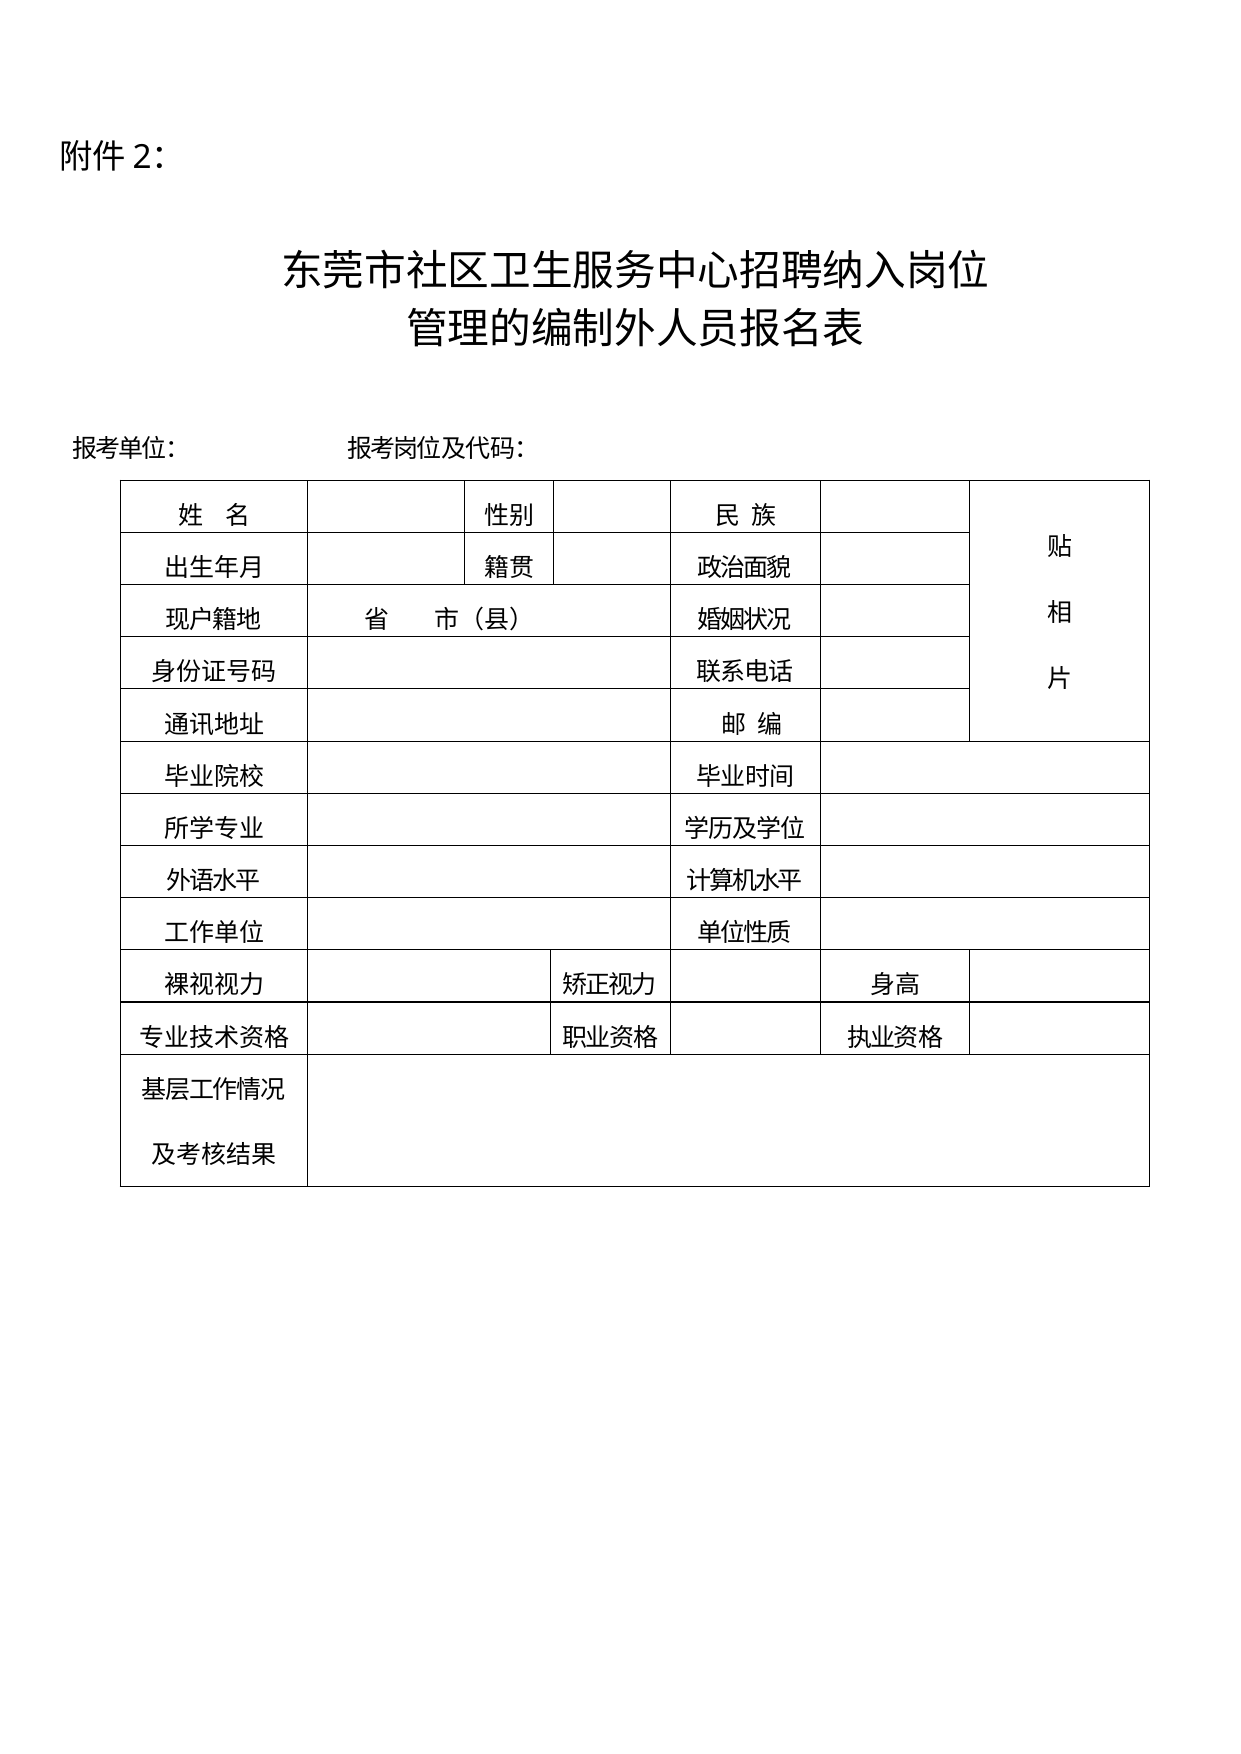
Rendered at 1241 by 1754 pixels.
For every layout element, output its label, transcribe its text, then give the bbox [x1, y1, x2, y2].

table_cell [970, 1003, 1149, 1054]
table_header 贴 相 片 [970, 481, 1149, 741]
table_cell [308, 533, 464, 584]
table_cell [970, 950, 1149, 1001]
table_cell 基层工作情况及考核结果 [121, 1055, 307, 1186]
table_cell 婚姻状况 [671, 585, 820, 636]
table_cell 单位性质 [671, 898, 820, 949]
table_cell [554, 533, 670, 584]
table_cell [308, 794, 670, 845]
table_cell [308, 1003, 550, 1054]
table_cell [671, 950, 820, 1001]
table_cell [821, 637, 969, 688]
table_header 性别 [465, 481, 553, 532]
table_cell 联系电话 [671, 637, 820, 688]
table_cell 裸视视力 [121, 950, 307, 1001]
text 东莞市社区卫生服务中心招聘纳入岗位 [59, 239, 1211, 297]
table_cell 出生年月 [121, 533, 307, 584]
table_cell 外语水平 [121, 846, 307, 897]
table_cell 矫正视力 [551, 950, 670, 1001]
table_cell [821, 689, 969, 741]
table_cell [308, 950, 550, 1001]
table_cell 职业资格 [551, 1003, 670, 1054]
table_header [821, 481, 969, 532]
table_cell [308, 637, 670, 688]
text 管理的编制外人员报名表 [59, 297, 1211, 356]
table_cell [308, 1055, 1149, 1186]
table_cell 邮 编 [671, 689, 820, 741]
table_header [554, 481, 670, 532]
table_cell 计算机水平 [671, 846, 820, 897]
table_cell [821, 533, 969, 584]
table_header 民 族 [671, 481, 820, 532]
table_cell 籍贯 [465, 533, 553, 584]
table_cell [821, 898, 1149, 949]
text 报考单位： 报考岗位及代码： [59, 414, 1211, 479]
table_cell 政治面貌 [671, 533, 820, 584]
table_cell [308, 846, 670, 897]
table_cell 身份证号码 [121, 637, 307, 688]
table_cell 毕业院校 [121, 742, 307, 793]
table_cell 通讯地址 [121, 689, 307, 741]
table_cell 学历及学位 [671, 794, 820, 845]
table_header [308, 481, 464, 532]
table_cell [308, 898, 670, 949]
table_header 姓 名 [121, 481, 307, 532]
table_cell [308, 742, 670, 793]
text 附件2： [59, 122, 1211, 181]
table_cell [821, 794, 1149, 845]
table_cell 所学专业 [121, 794, 307, 845]
table_cell 现户籍地 [121, 585, 307, 636]
table_cell [821, 742, 1149, 793]
table_cell 工作单位 [121, 898, 307, 949]
table_cell [671, 1003, 820, 1054]
table_cell 执业资格 [821, 1003, 969, 1054]
table_cell 毕业时间 [671, 742, 820, 793]
table_cell 专业技术资格 [121, 1003, 307, 1054]
table_cell [308, 689, 670, 741]
table_cell [821, 846, 1149, 897]
table_cell 省 市（县） [308, 585, 670, 636]
table_cell [821, 585, 969, 636]
table_cell 身高 [821, 950, 969, 1001]
